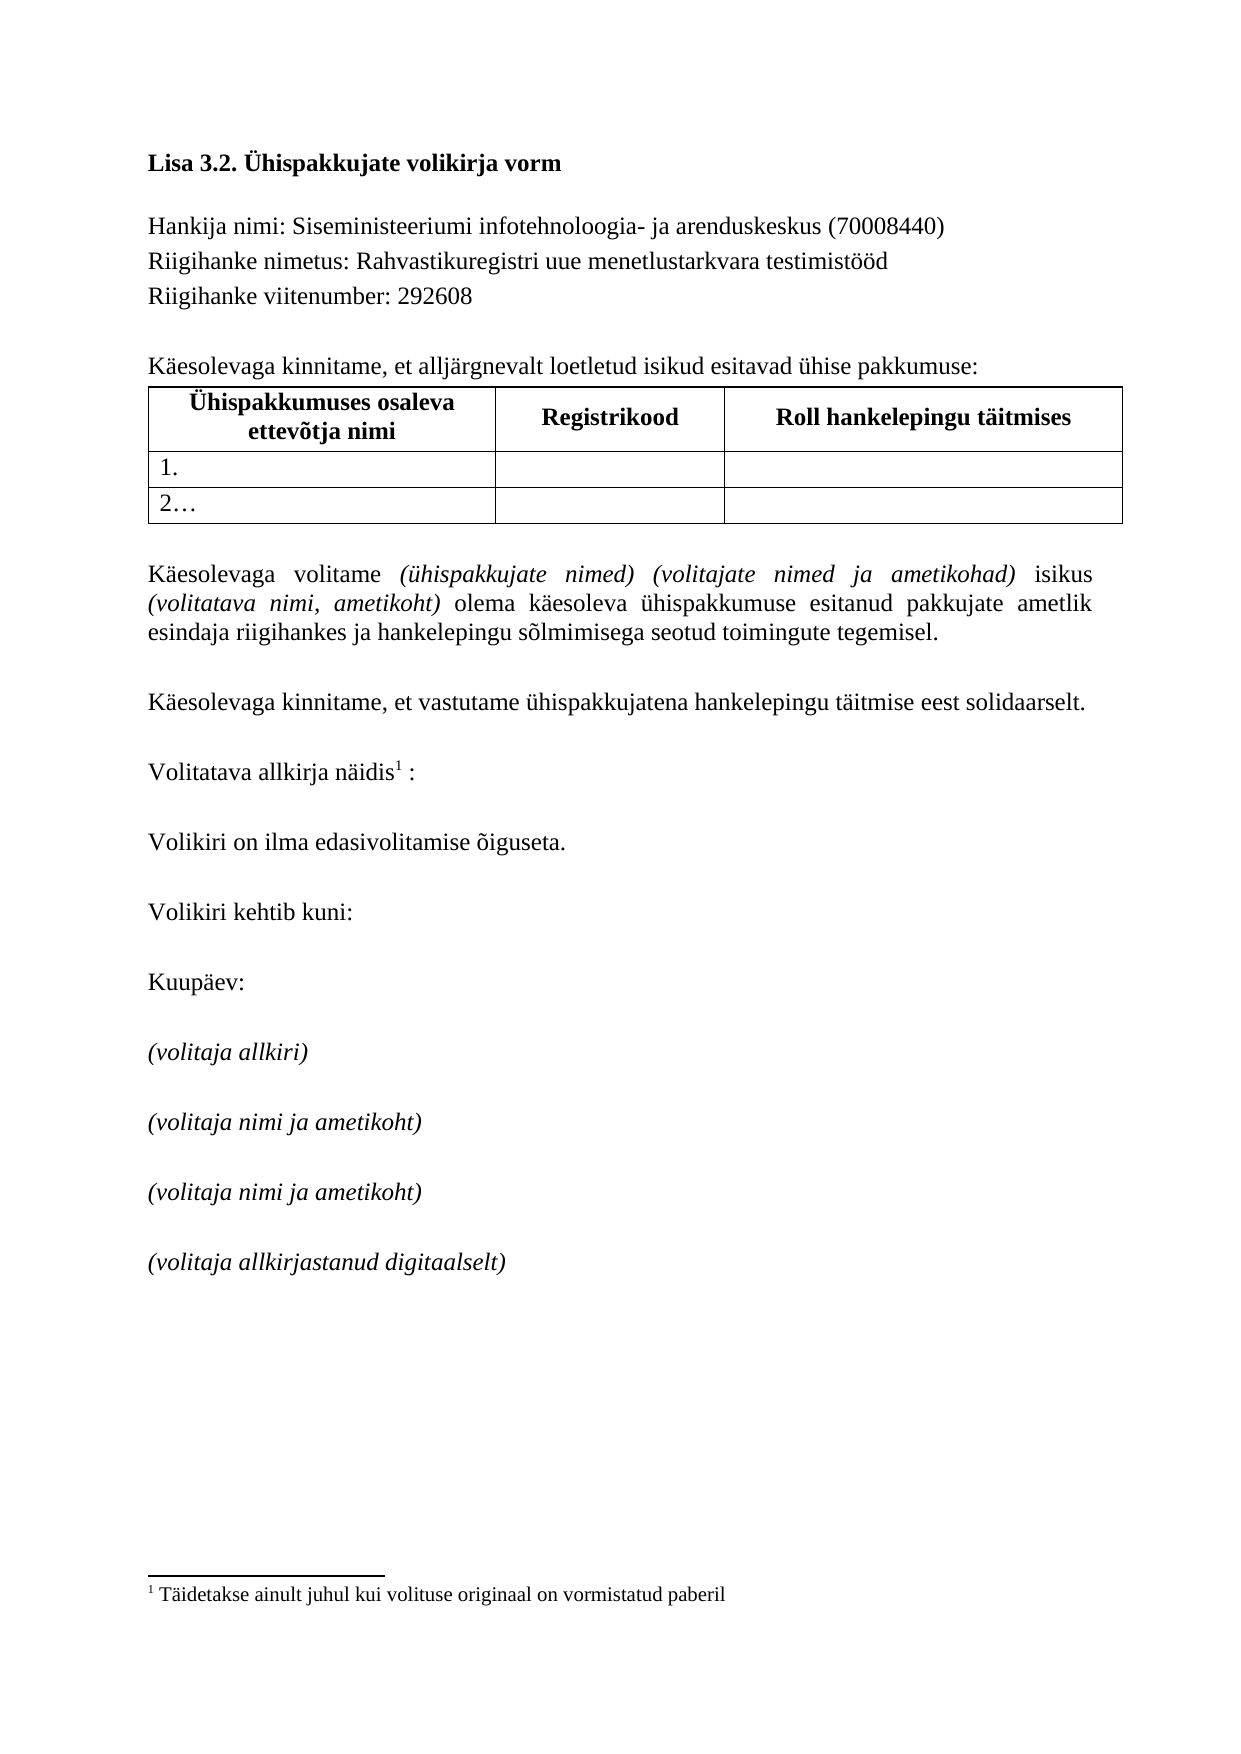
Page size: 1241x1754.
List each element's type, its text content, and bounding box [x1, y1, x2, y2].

text (volitaja allkiri) [148, 1037, 1093, 1066]
text (volitaja nimi ja ametikoht) [148, 1107, 1093, 1136]
text Kuupäev: [148, 967, 1093, 996]
text Volikiri on ilma edasivolitamise õiguseta. [148, 827, 1093, 856]
table_cell [725, 452, 1122, 487]
table_header Ühispakkumuses osaleva ettevõtja nimi [149, 388, 495, 451]
text Hankija nimi: Siseministeeriumi infotehnoloogia- ja arenduskeskus (70008440) [148, 211, 1093, 240]
text Volikiri kehtib kuni: [148, 897, 1093, 926]
table_header Roll hankelepingu täitmises [725, 388, 1122, 451]
table_cell 1. [149, 452, 495, 487]
text Volitatava allkirja näidis : [148, 757, 1093, 786]
table_cell [725, 488, 1122, 523]
table_header Registrikood [496, 388, 724, 451]
table_cell [496, 488, 724, 523]
text (volitaja allkirjastanud digitaalselt) [148, 1247, 1093, 1276]
text Riigihanke viitenumber: 292608 [148, 281, 1093, 310]
text (volitaja nimi ja ametikoht) [148, 1177, 1093, 1206]
table_cell [496, 452, 724, 487]
text Käesolevaga kinnitame, et vastutame ühispakkujatena hankelepingu täitmise eest solidaarselt. [148, 687, 1093, 716]
text Lisa 3.2. Ühispakkujate volikirja vorm [148, 148, 1093, 176]
text Käesolevaga kinnitame, et alljärgnevalt loetletud isikud esitavad ühise pakkumuse: [148, 351, 1093, 380]
text Käesolevaga volitame (ühispakkujate nimed) (volitajate nimed ja ametikohad) isikus (volitatava nimi, ametikoht) olema käesoleva ühispakkumuse esitanud pakkujate ametlik esindaja riigihankes ja hankelepingu sõlmimisega seotud toimingute tegemisel. [148, 559, 1093, 646]
text Riigihanke nimetus: Rahvastikuregistri uue menetlustarkvara testimistööd [148, 246, 1093, 275]
table_cell 2… [149, 488, 495, 523]
